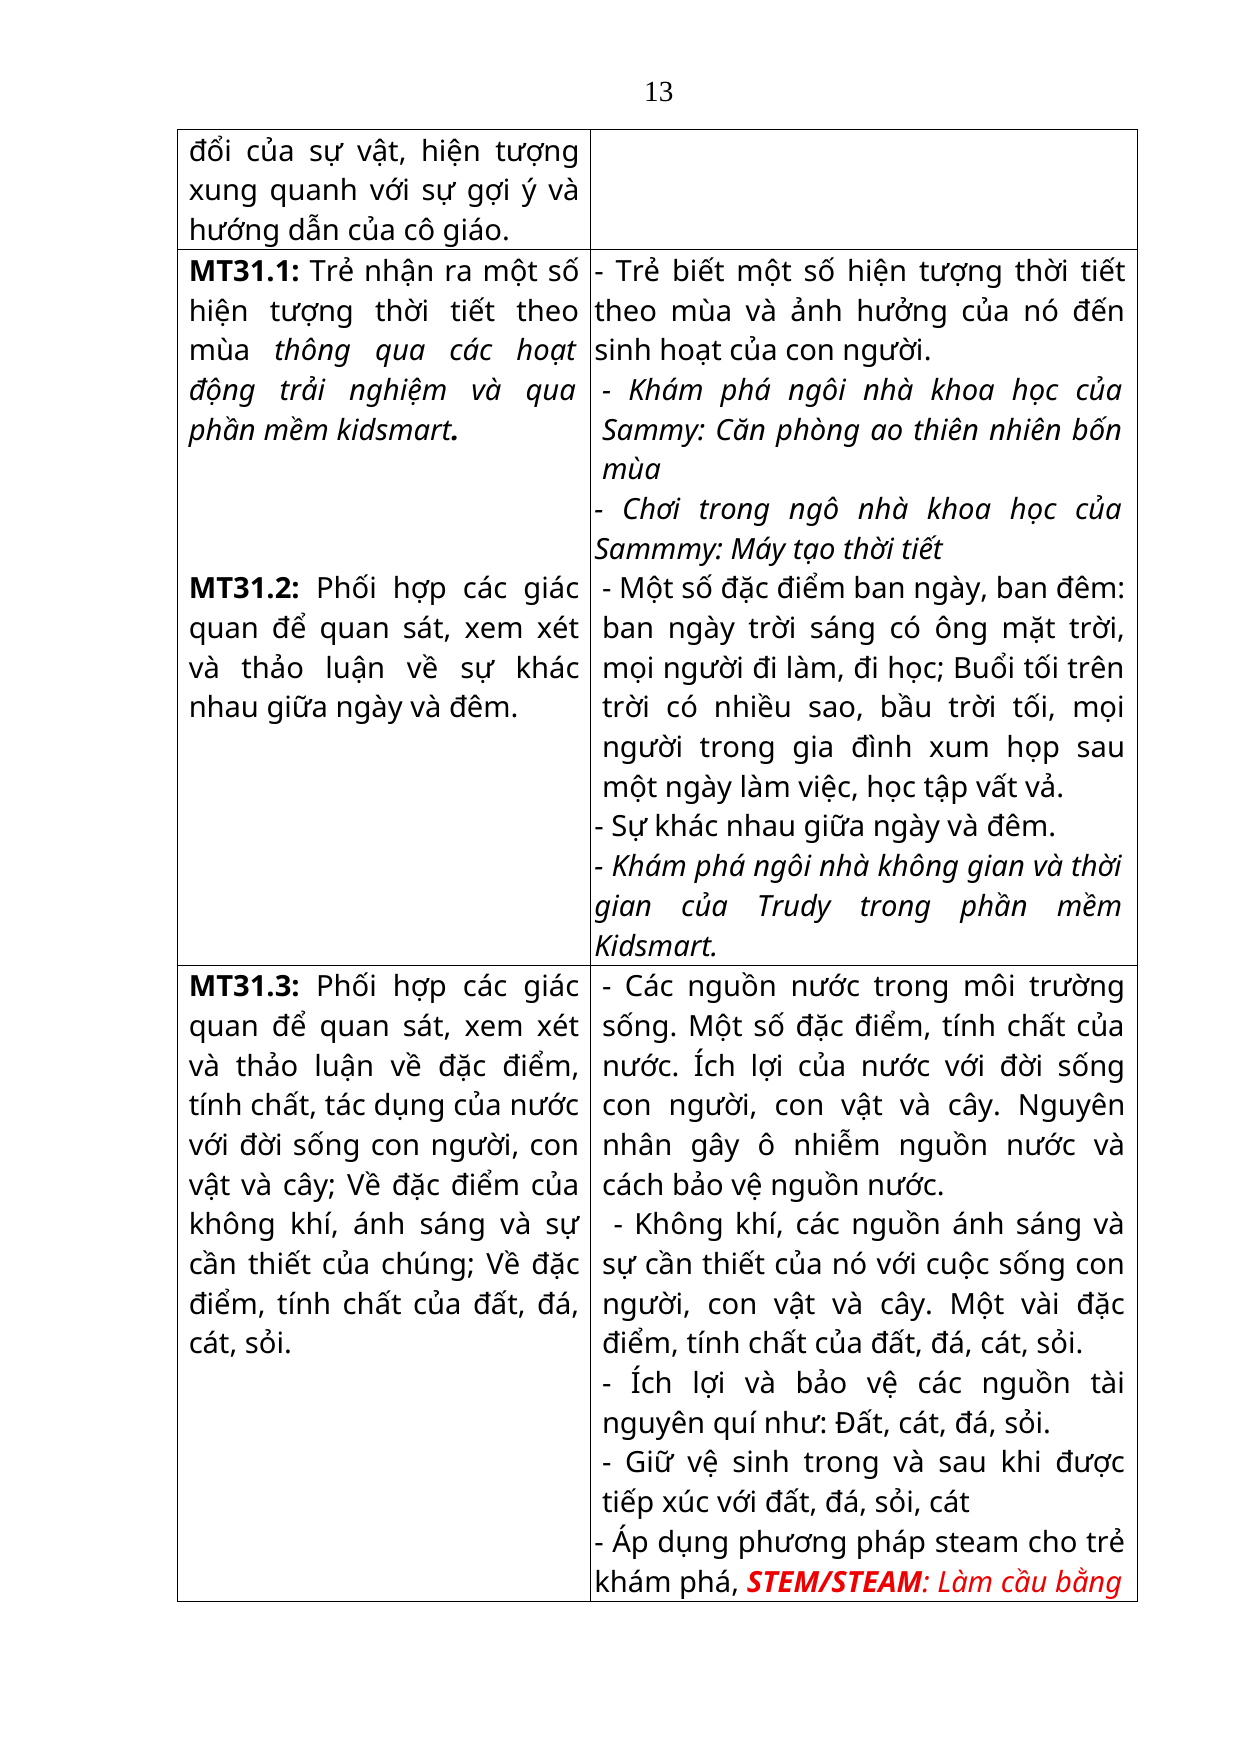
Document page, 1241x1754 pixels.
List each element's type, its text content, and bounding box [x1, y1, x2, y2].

table_cell - Một số đặc điểm ban ngày, ban đêm: ban ngày trời sáng có ông mặt trời, mọi người đi làm, đi học; Buổi tối trên trời có nhiều sao, bầu trời tối, mọi người trong gia đình xum họp sau một ngày làm việc, học tập vất vả. - Sự khác nhau giữa ngày và đêm. - Khám phá ngôi nhà không gian và thời gian của Trudy trong phần mềm Kidsmart. [591, 568, 1137, 964]
table_cell MT31.2: Phối hợp các giác quan để quan sát, xem xét và thảo luận về sự khác nhau giữa ngày và đêm. [178, 568, 590, 964]
table_cell MT31.1: Trẻ nhận ra một số hiện tượng thời tiết theo mùa thông qua các hoạt động trải nghiệm và qua phần mềm kidsmart. [178, 250, 590, 568]
table_cell MT31: Trẻ nhận ra sự thay đổi của sự vật, hiện tượng xung quanh với sự gợi ý và hướng dẫn của cô giáo. [178, 130, 590, 249]
table_cell - Trẻ biết một số hiện tượng thời tiết theo mùa và ảnh hưởng của nó đến sinh hoạt của con người. - Khám phá ngôi nhà khoa học của Sammy: Căn phòng ao thiên nhiên bốn mùa - Chơi trong ngô nhà khoa học của Sammmy: Máy tạo thời tiết [591, 250, 1137, 568]
table_cell [591, 130, 1137, 249]
